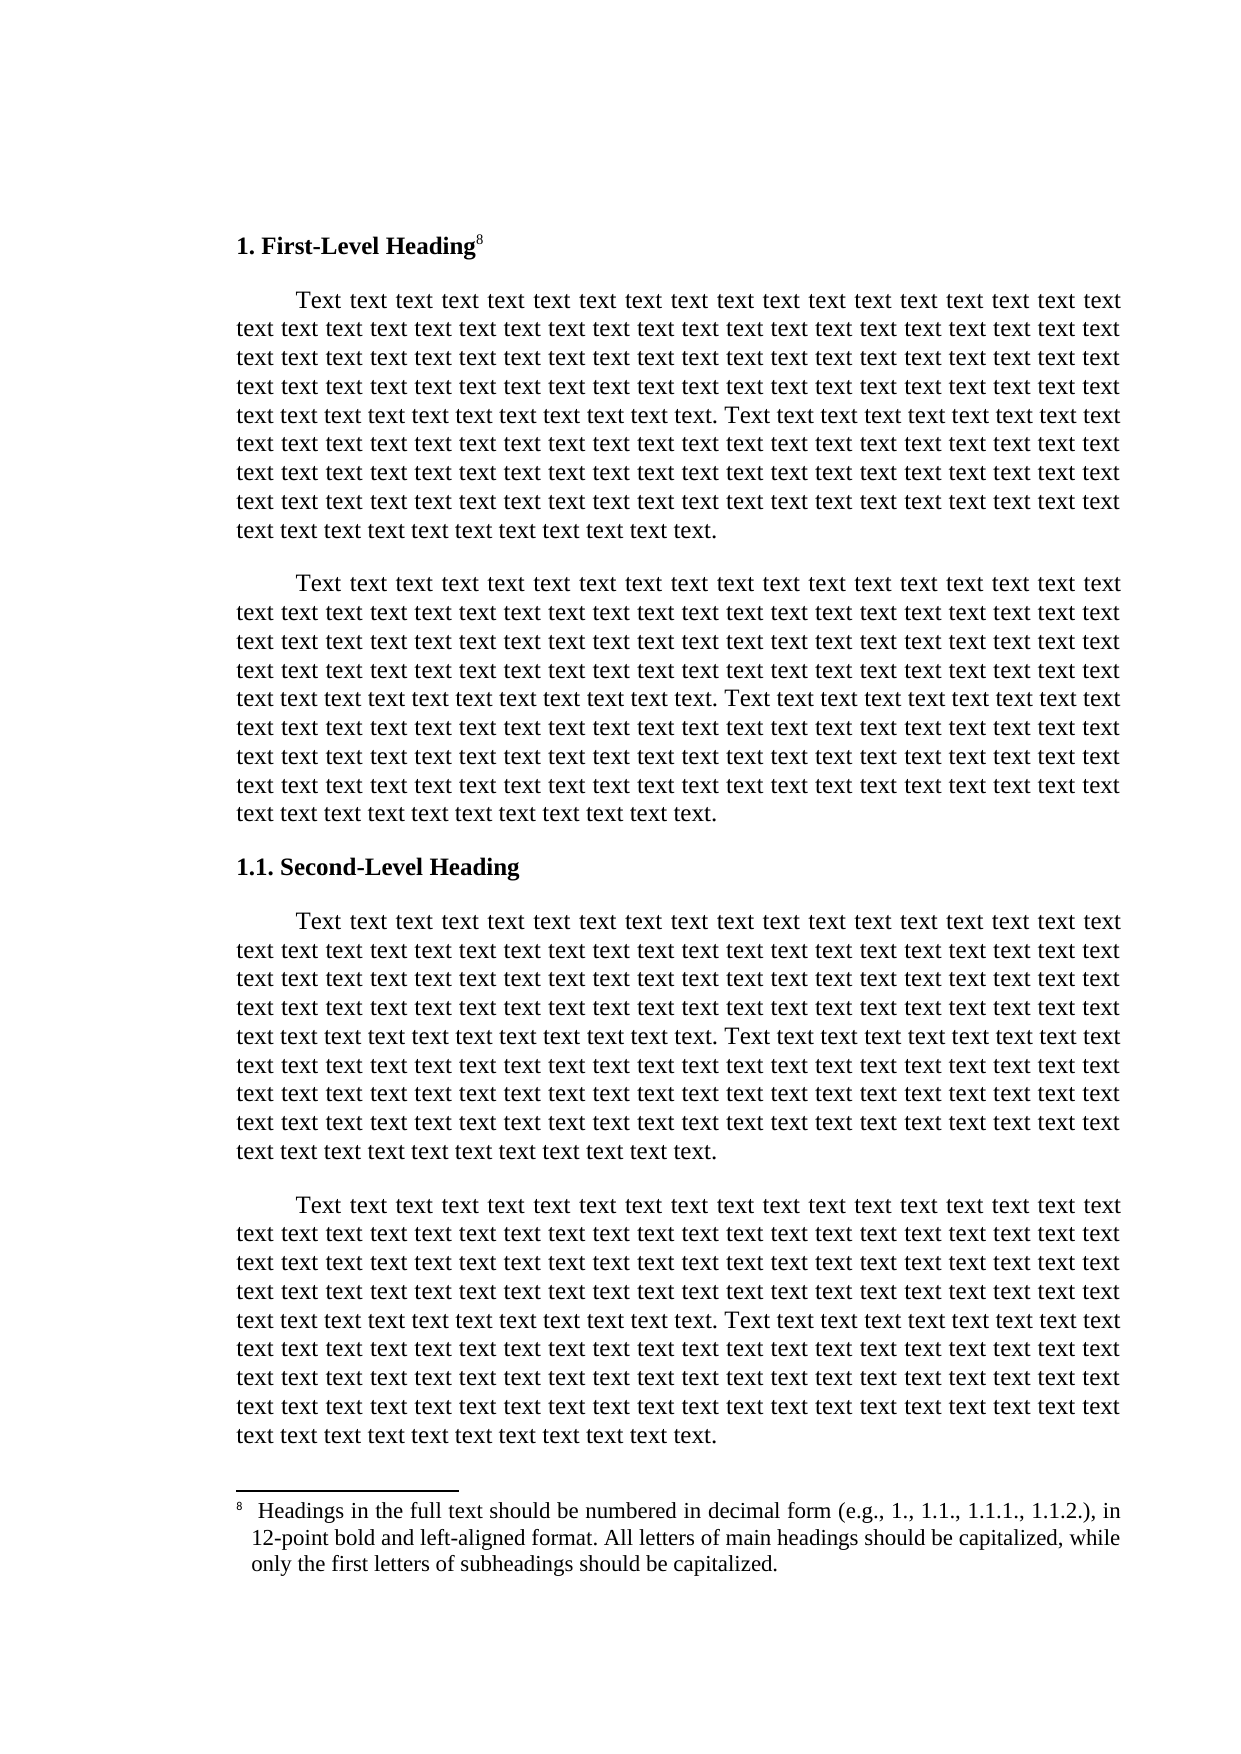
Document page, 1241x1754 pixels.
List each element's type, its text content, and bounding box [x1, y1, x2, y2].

text 1.1. Second-Level Heading [236, 852, 1122, 881]
subtitle 1. First-Level Heading [236, 231, 1122, 260]
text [236, 1190, 1122, 1448]
